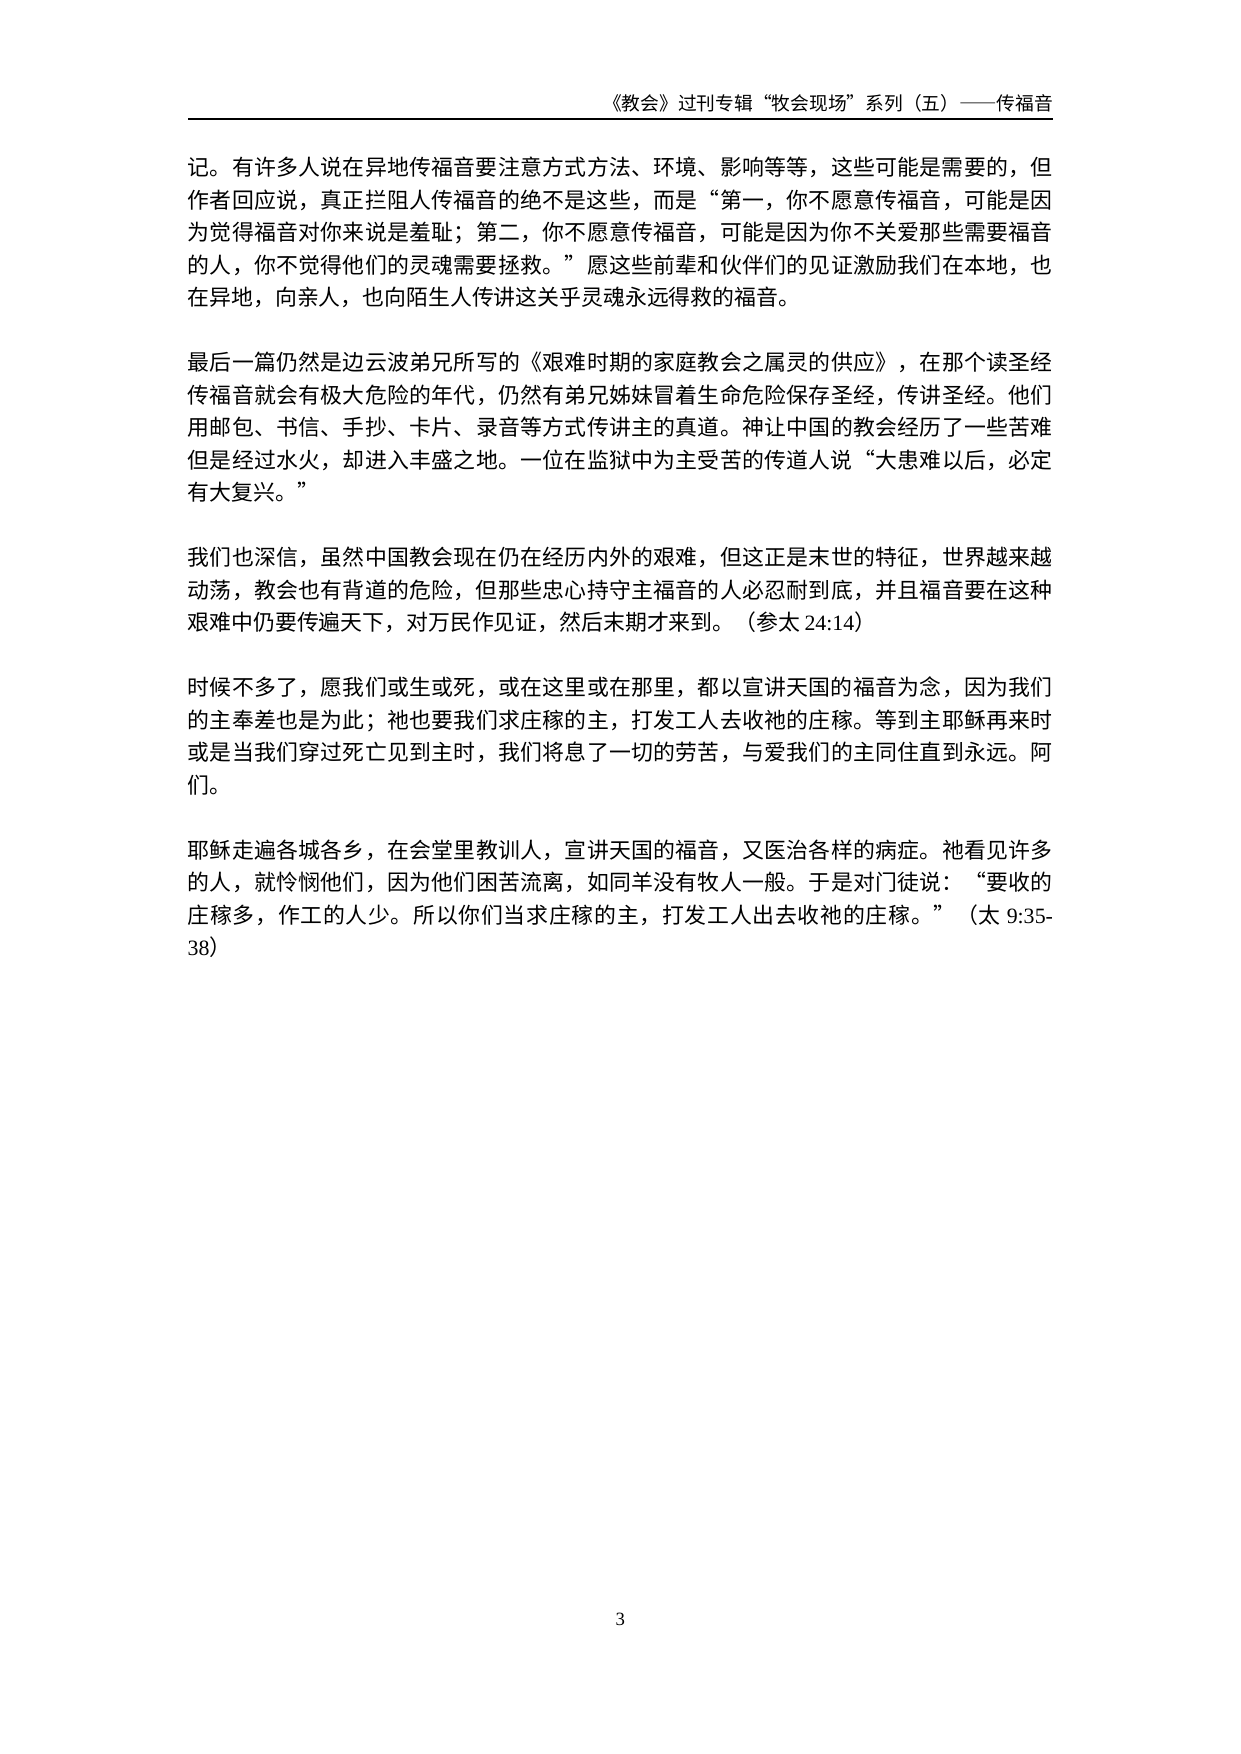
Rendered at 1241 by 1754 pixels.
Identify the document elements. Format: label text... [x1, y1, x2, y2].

text 时候不多了，愿我们或生或死，或在这里或在那里，都以宣讲天国的福音为念，因为我们的主奉差也是为此；祂也要我们求庄稼的主，打发工人去收祂的庄稼。等到主耶稣再来时，或是当我们穿过死亡见到主时，我们将息了一切的劳苦，与爱我们的主同住直到永远。阿们。 [187, 670, 1053, 800]
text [187, 150, 1053, 312]
text 我们也深信，虽然中国教会现在仍在经历内外的艰难，但这正是末世的特征，世界越来越动荡，教会也有背道的危险，但那些忠心持守主福音的人必忍耐到底，并且福音要在这种艰难中仍要传遍天下，对万民作见证，然后末期才来到。（参太24:14） [187, 540, 1053, 637]
text 耶稣走遍各城各乡，在会堂里教训人，宣讲天国的福音，又医治各样的病症。祂看见许多的人，就怜悯他们，因为他们困苦流离，如同羊没有牧人一般。于是对门徒说：“要收的庄稼多，作工的人少。所以你们当求庄稼的主，打发工人出去收祂的庄稼。”（太9:35-38） [187, 832, 1053, 962]
text 最后一篇仍然是边云波弟兄所写的《艰难时期的家庭教会之属灵的供应》，在那个读圣经、传福音就会有极大危险的年代，仍然有弟兄姊妹冒着生命危险保存圣经，传讲圣经。他们用邮包、书信、手抄、卡片、录音等方式传讲主的真道。神让中国的教会经历了一些苦难，但是经过水火，却进入丰盛之地。一位在监狱中为主受苦的传道人说“大患难以后，必定有大复兴。” [187, 345, 1053, 507]
